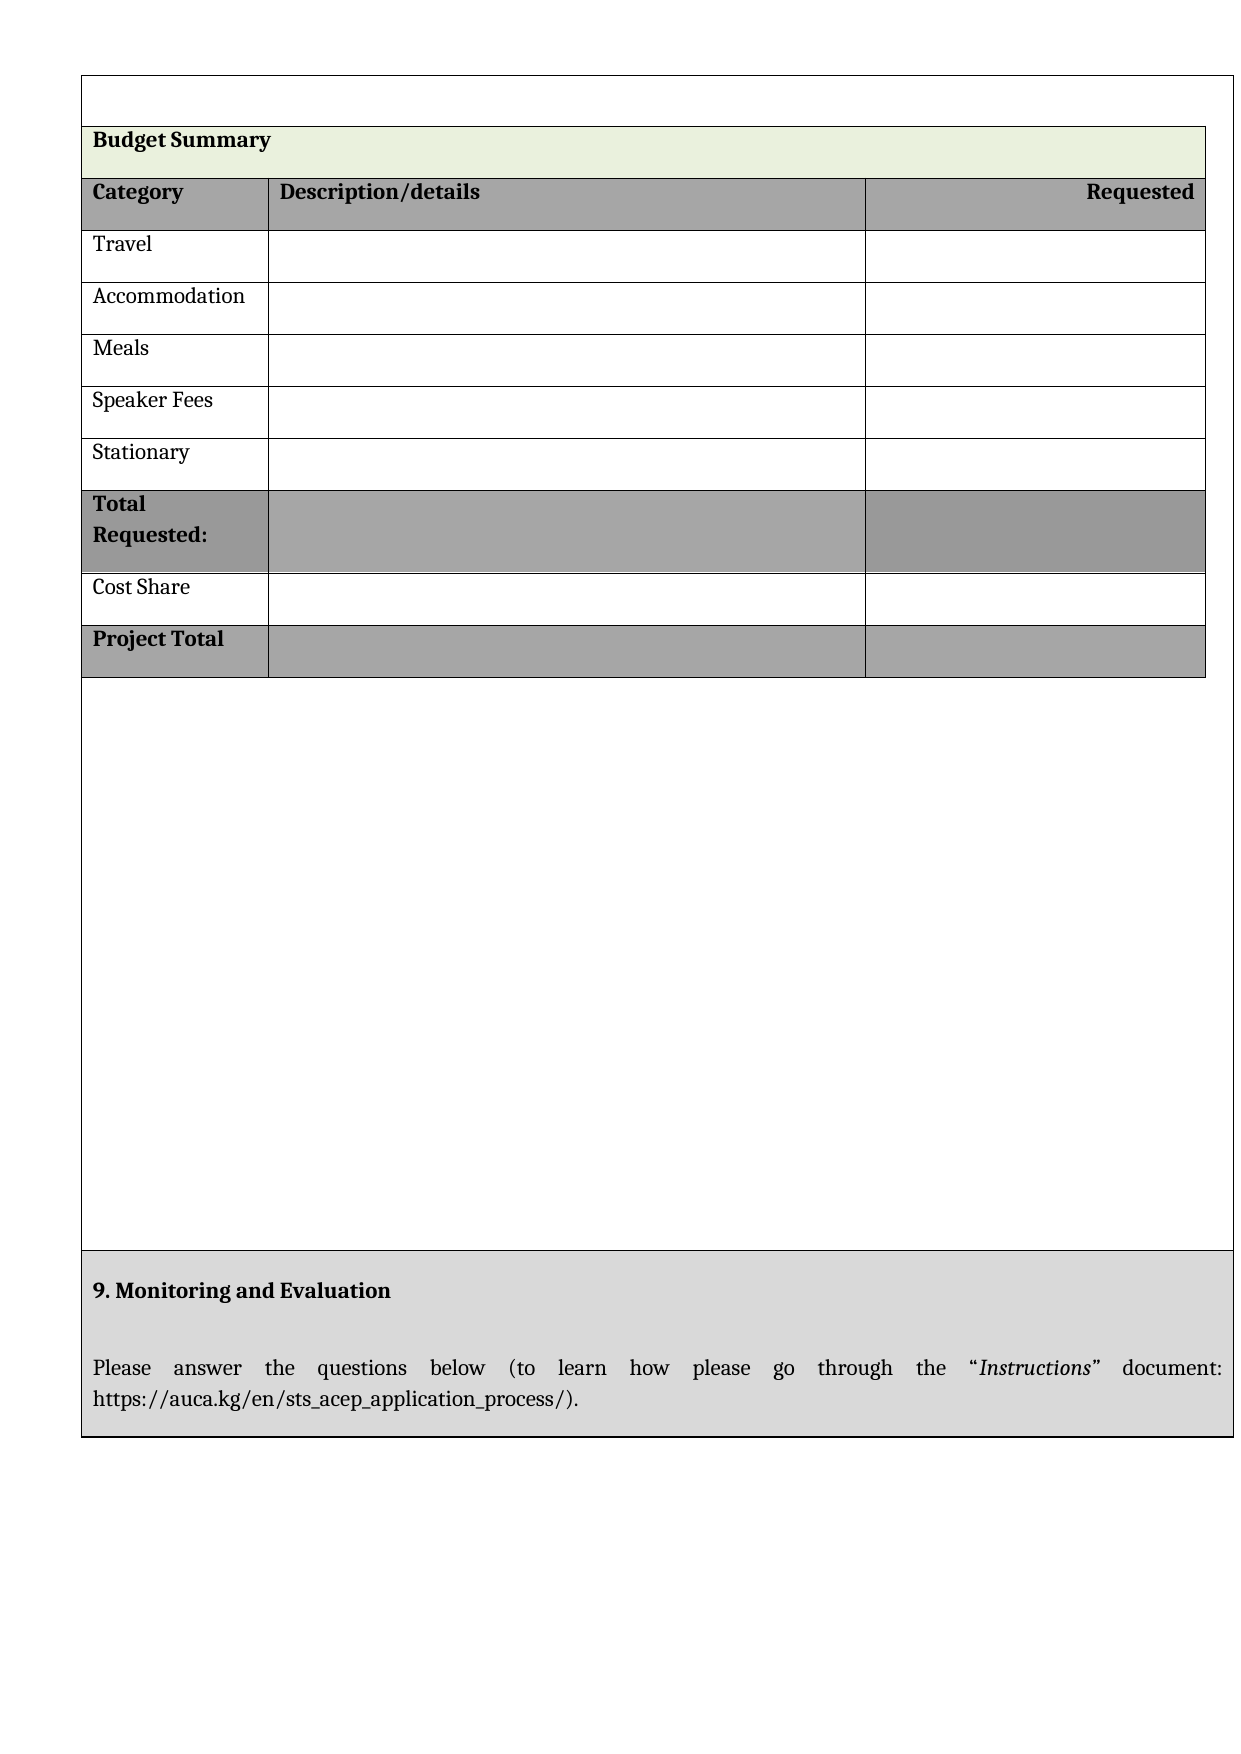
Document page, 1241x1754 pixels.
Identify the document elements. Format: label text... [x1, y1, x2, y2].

table_cell 9. Monitoring and Evaluation Please answer the questions below (to learn how please go through the “Instructions” document: https://auca.kg/en/sts_acep_application_process/). [82, 1251, 1233, 1436]
table_cell [82, 76, 1233, 1250]
